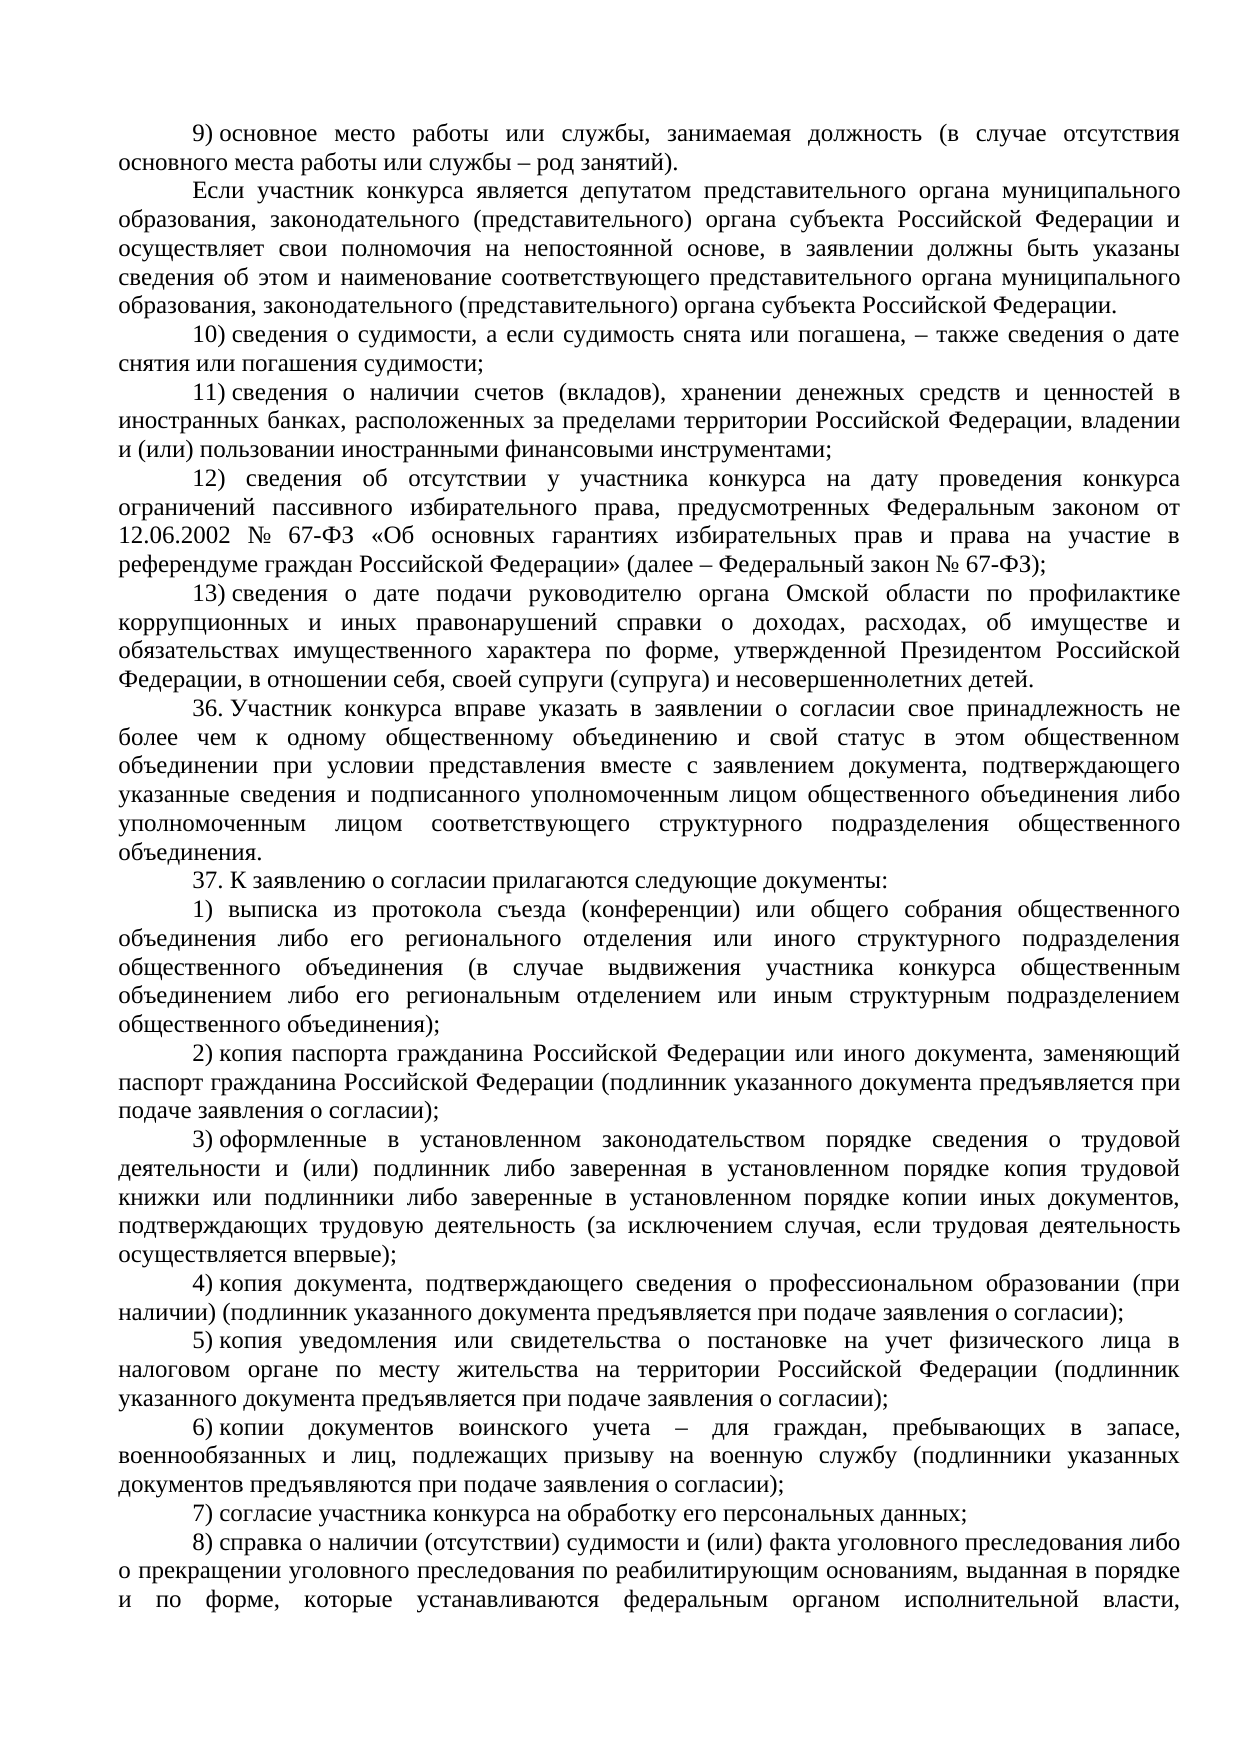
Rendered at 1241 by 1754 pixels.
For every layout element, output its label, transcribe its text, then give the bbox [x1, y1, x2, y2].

text 12) сведения об отсутствии у участника конкурса на дату проведения конкурса ограничений пассивного избирательного права, предусмотренных Федеральным законом от 12.06.2002 № 67-ФЗ «Об основных гарантиях избирательных прав и права на участие в референдуме граждан Российской Федерации» (далее – Федеральный закон № 67-ФЗ); [118, 463, 1181, 578]
text 36. Участник конкурса вправе указать в заявлении о согласии свое принадлежность не более чем к одному общественному объединению и свой статус в этом общественном объединении при условии представления вместе с заявлением документа, подтверждающего указанные сведения и подписанного уполномоченным лицом общественного объединения либо уполномоченным лицом соответствующего структурного подразделения общественного объединения. [118, 693, 1181, 866]
text 13) сведения о дате подачи руководителю органа Омской области по профилактике коррупционных и иных правонарушений справки о доходах, расходах, об имуществе и обязательствах имущественного характера по форме, утвержденной Президентом Российской Федерации, в отношении себя, своей супруги (супруга) и несовершеннолетних детей. [118, 578, 1181, 693]
text 9) основное место работы или службы, занимаемая должность (в случае отсутствия основного места работы или службы – род занятий). [118, 118, 1181, 176]
text 11) сведения о наличии счетов (вкладов), хранении денежных средств и ценностей в иностранных банках, расположенных за пределами территории Российской Федерации, владении и (или) пользовании иностранными финансовыми инструментами; [118, 377, 1181, 463]
text 5) копия уведомления или свидетельства о постановке на учет физического лица в налоговом органе по месту жительства на территории Российской Федерации (подлинник указанного документа предъявляется при подаче заявления о согласии); [118, 1326, 1181, 1412]
text 4) копия документа, подтверждающего сведения о профессиональном образовании (при наличии) (подлинник указанного документа предъявляется при подаче заявления о согласии); [118, 1268, 1181, 1326]
text 7) согласие участника конкурса на обработку его персональных данных; [118, 1498, 1181, 1527]
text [118, 1527, 1181, 1613]
text 3) оформленные в установленном законодательством порядке сведения о трудовой деятельности и (или) подлинник либо заверенная в установленном порядке копия трудовой книжки или подлинники либо заверенные в установленном порядке копии иных документов, подтверждающих трудовую деятельность (за исключением случая, если трудовая деятельность осуществляется впервые); [118, 1124, 1181, 1268]
text 10) сведения о судимости, а если судимость снята или погашена, – также сведения о дате снятия или погашения судимости; [118, 319, 1181, 377]
text 6) копии документов воинского учета – для граждан, пребывающих в запасе, военнообязанных и лиц, подлежащих призыву на военную службу (подлинники указанных документов предъявляются при подаче заявления о согласии); [118, 1412, 1181, 1498]
text Если участник конкурса является депутатом представительного органа муниципального образования, законодательного (представительного) органа субъекта Российской Федерации и осуществляет свои полномочия на непостоянной основе, в заявлении должны быть указаны сведения об этом и наименование соответствующего представительного органа муниципального образования, законодательного (представительного) органа субъекта Российской Федерации. [118, 176, 1181, 319]
text 2) копия паспорта гражданина Российской Федерации или иного документа, заменяющий паспорт гражданина Российской Федерации (подлинник указанного документа предъявляется при подаче заявления о согласии); [118, 1038, 1181, 1124]
text 1) выписка из протокола съезда (конференции) или общего собрания общественного объединения либо его регионального отделения или иного структурного подразделения общественного объединения (в случае выдвижения участника конкурса общественным объединением либо его региональным отделением или иным структурным подразделением общественного объединения); [118, 894, 1181, 1038]
text 37. К заявлению о согласии прилагаются следующие документы: [118, 866, 1181, 894]
